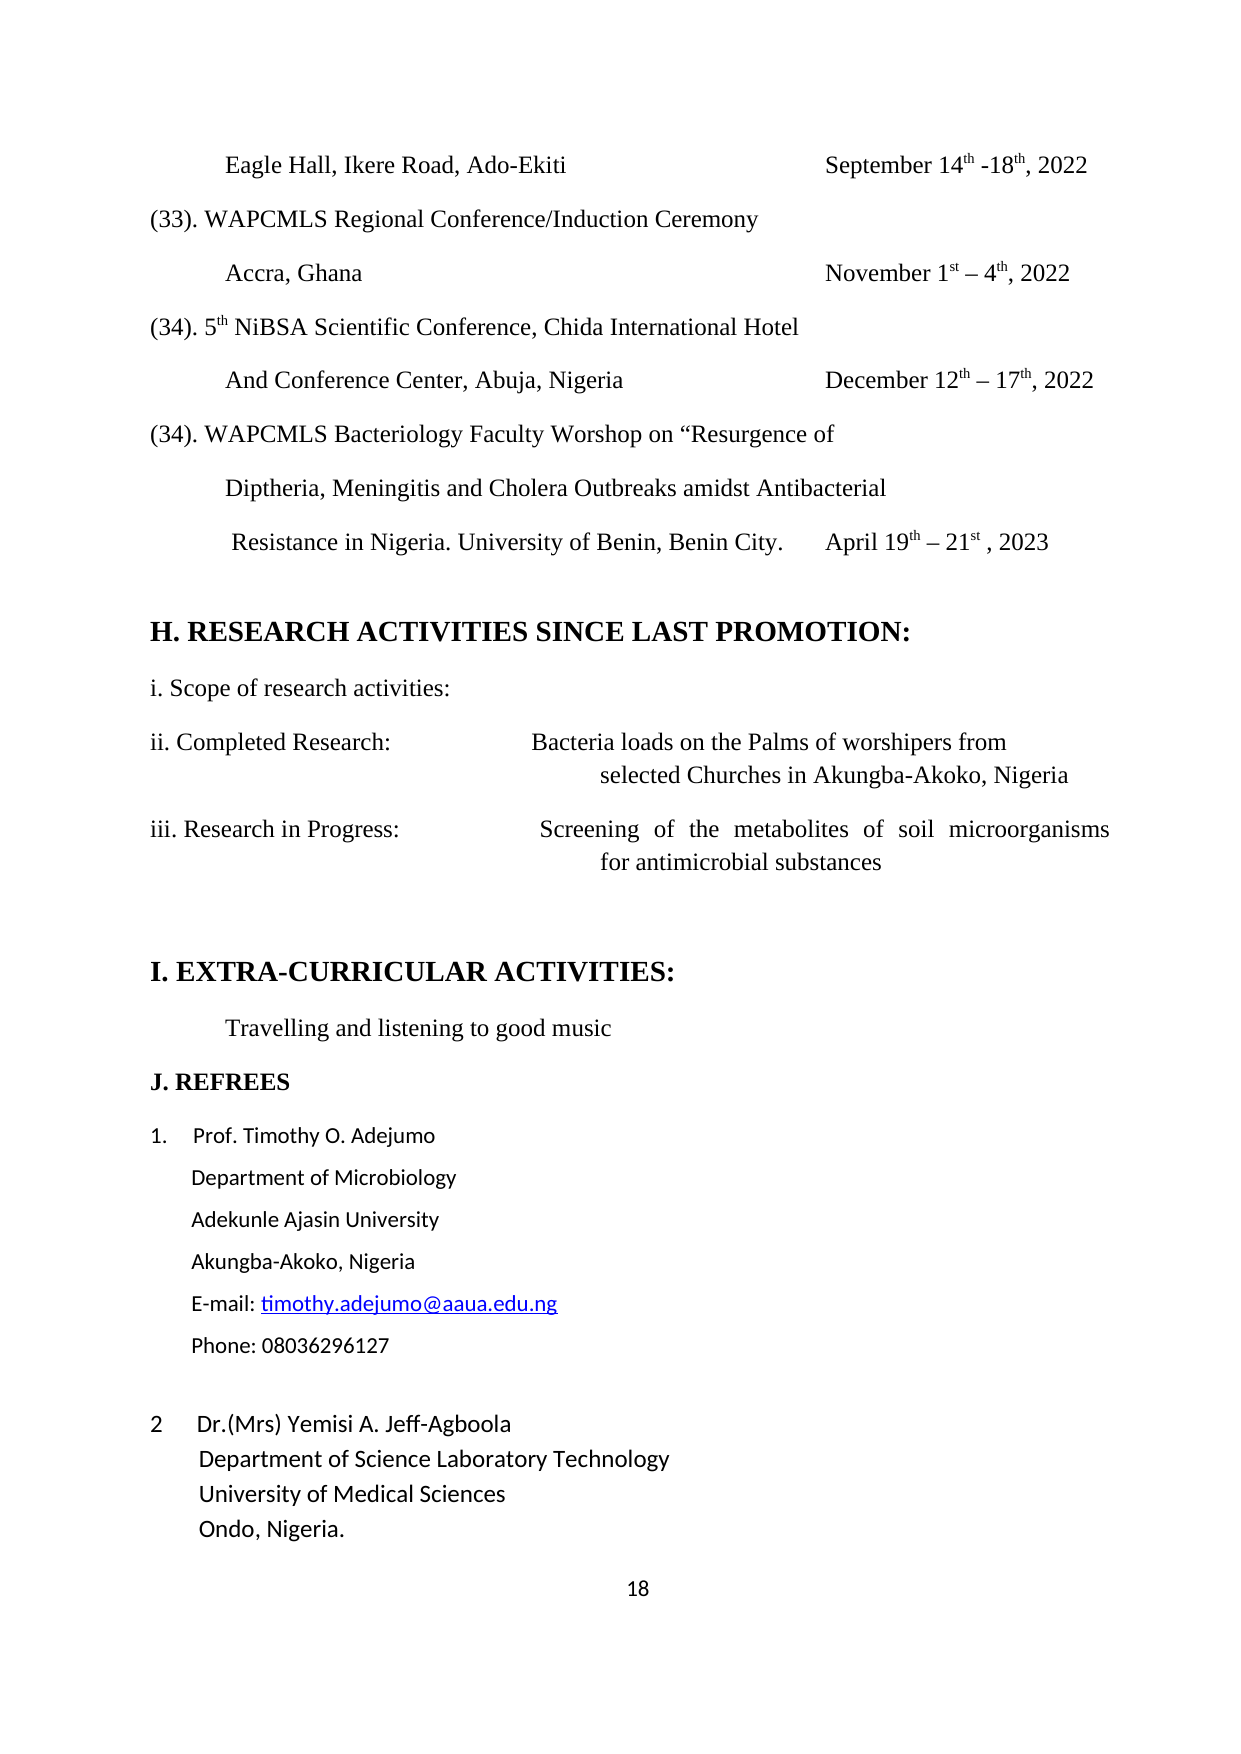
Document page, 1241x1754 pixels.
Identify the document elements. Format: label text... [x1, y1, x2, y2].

text Diptheria, Meningitis and Cholera Outbreaks amidst Antibacterial [150, 473, 1125, 502]
text (34). 5th NiBSA Scientific Conference, Chida International Hotel [150, 312, 1125, 340]
text And Conference Center, Abuja, Nigeria December 12th – 17th, 2022 [150, 365, 1125, 394]
text (33). WAPCMLS Regional Conference/Induction Ceremony [150, 204, 1125, 233]
text ii. Completed Research: Bacteria loads on the Palms of worshipers from selected Churches in Akungba-Akoko, Nigeria [150, 727, 1125, 789]
text I. EXTRA-CURRICULAR ACTIVITIES: [150, 954, 1125, 987]
text iii. Research in Progress: Screening of the metabolites of soil microorganisms for antimicrobial substances [150, 814, 1125, 876]
text 1. Prof. Timothy O. Adejumo [150, 1121, 1125, 1149]
list Ondo, Nigeria. [198, 1513, 1125, 1543]
text Akungba-Akoko, Nigeria [150, 1247, 1125, 1275]
text i. Scope of research activities: [150, 673, 1125, 702]
text J. REFREES [150, 1067, 1125, 1096]
text (34). WAPCMLS Bacteriology Faculty Worshop on “Resurgence of [150, 419, 1125, 448]
text Resistance in Nigeria. University of Benin, Benin City. April 19th – 21st , 2023 [150, 527, 1125, 589]
list Department of Science Laboratory Technology [198, 1443, 1125, 1473]
list University of Medical Sciences [198, 1478, 1125, 1508]
text Travelling and listening to good music [156, 1013, 1125, 1042]
text Department of Microbiology [150, 1163, 1125, 1191]
list 2 Dr.(Mrs) Yemisi A. Jeff-Agboola [150, 1408, 1125, 1438]
text E-mail: timothy.adejumo@aaua.edu.ng [150, 1289, 1125, 1317]
text Eagle Hall, Ikere Road, Ado-Ekiti September 14th -18th, 2022 [150, 150, 1125, 179]
text Accra, Ghana November 1st – 4th, 2022 [150, 258, 1125, 286]
text Adekunle Ajasin University [150, 1205, 1125, 1233]
text H. RESEARCH ACTIVITIES SINCE LAST PROMOTION: [150, 614, 1125, 647]
text Phone: 08036296127 [150, 1331, 1125, 1359]
